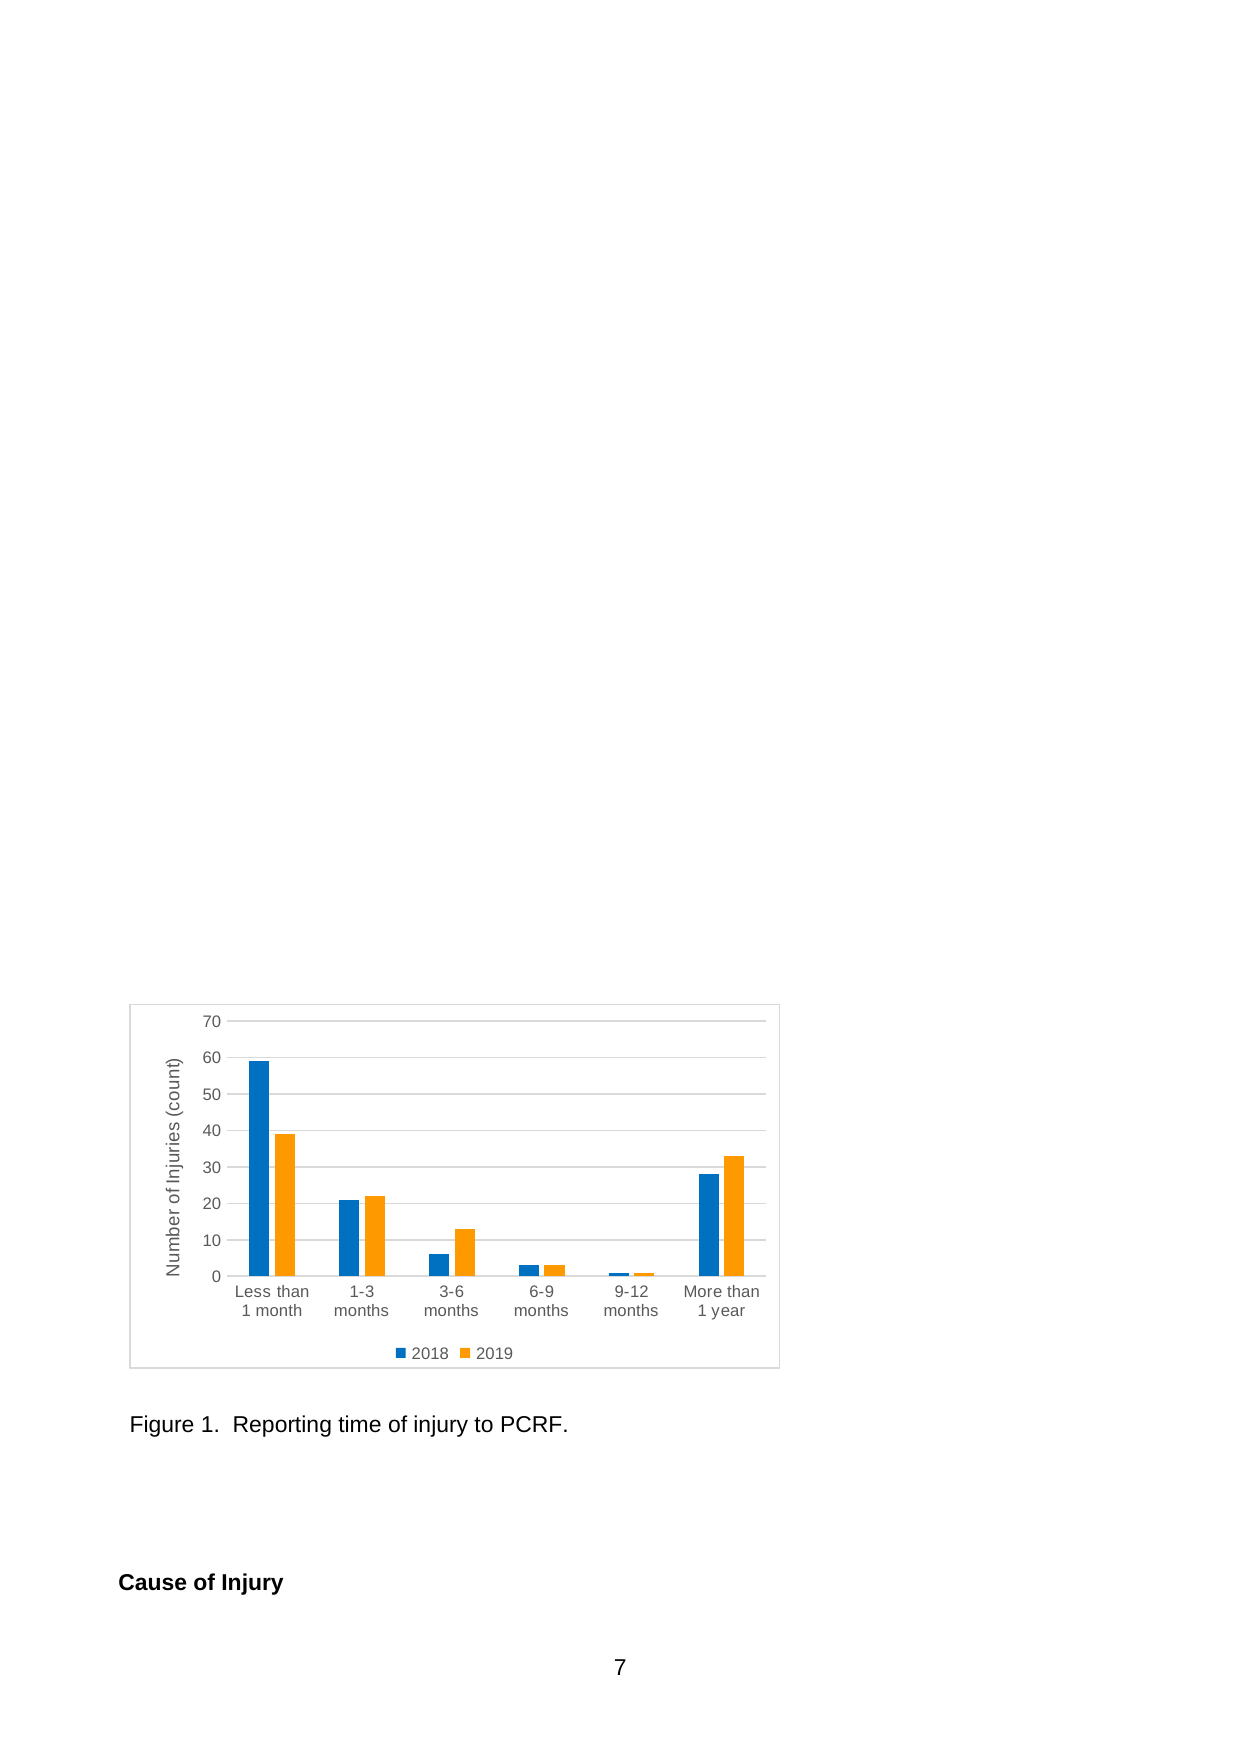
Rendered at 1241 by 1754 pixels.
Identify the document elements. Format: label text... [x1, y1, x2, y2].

table_header [118, 964, 1121, 1411]
text Cause of Injury [118, 1569, 1122, 1596]
table_cell Figure 1. Reporting time of injury to PCRF. [118, 1411, 1121, 1490]
